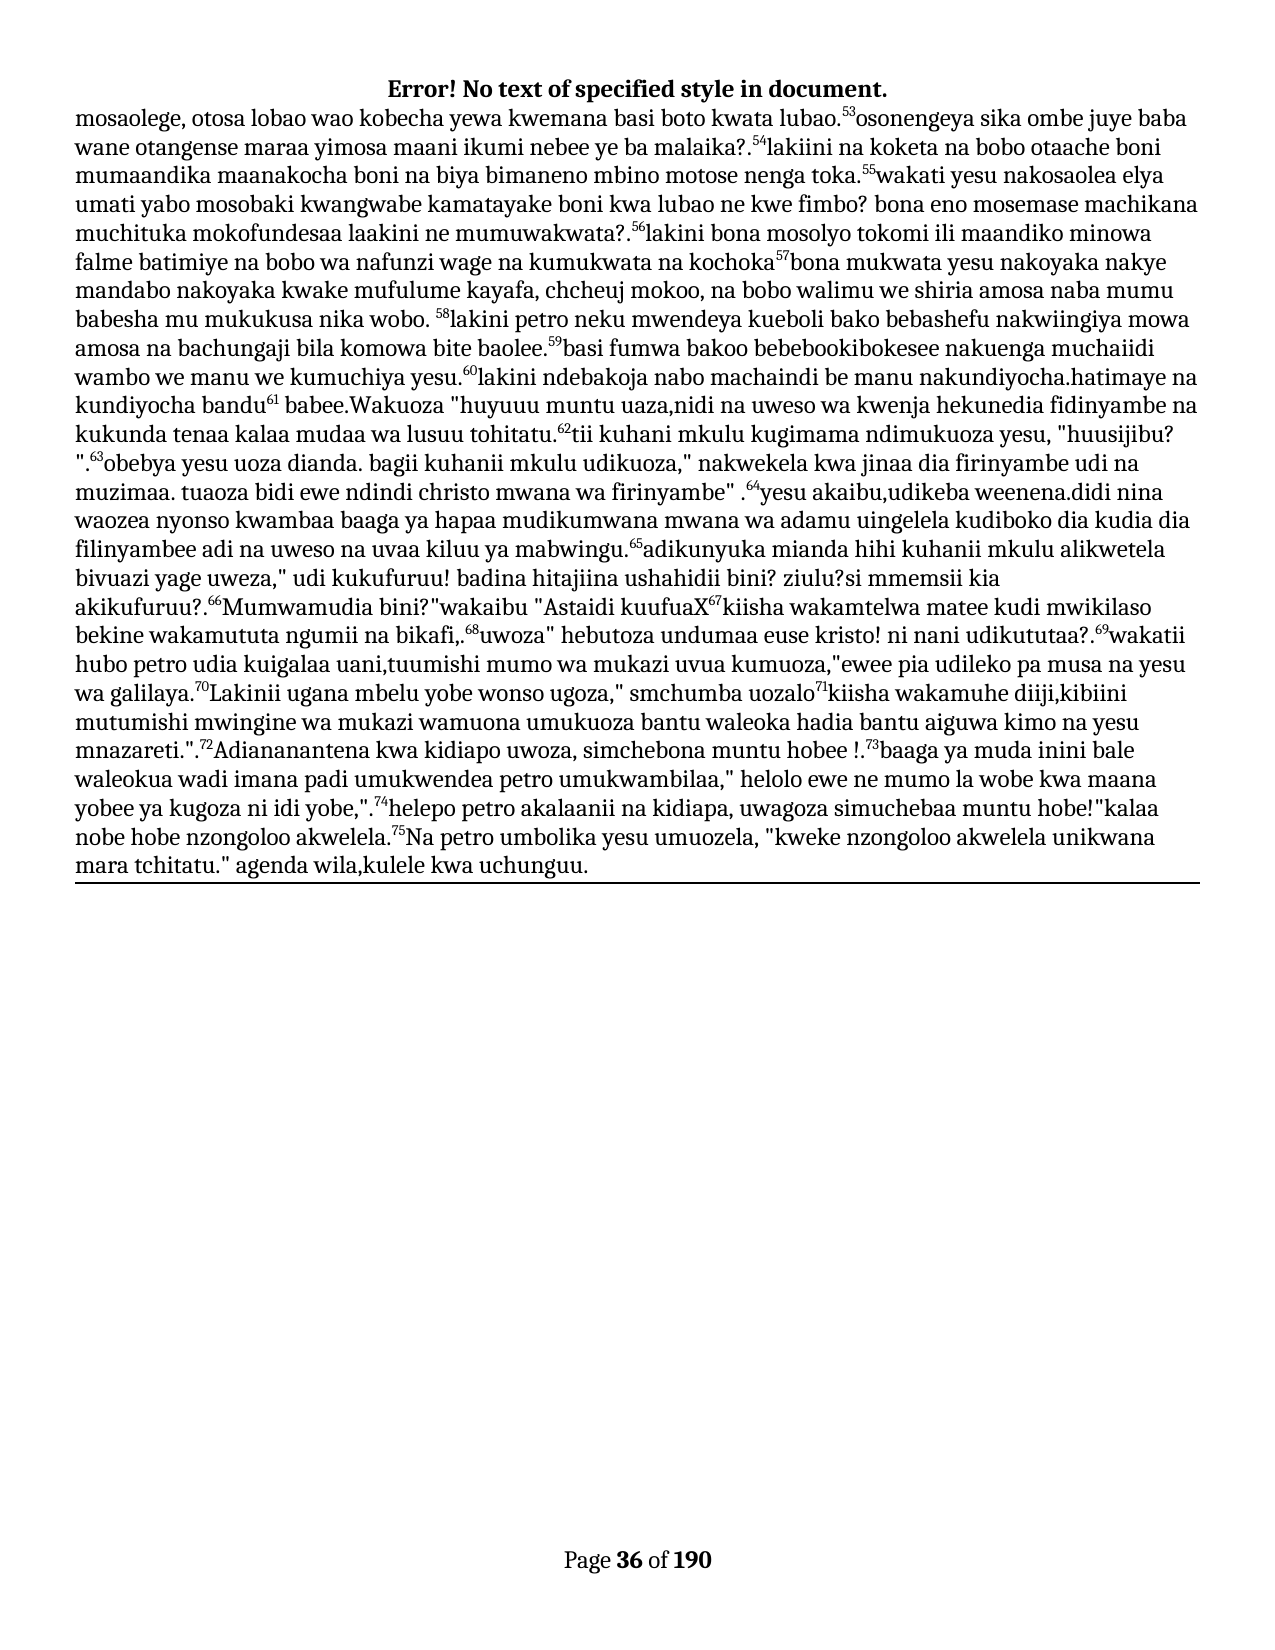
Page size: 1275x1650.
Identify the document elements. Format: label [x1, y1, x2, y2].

text [75, 104, 1200, 882]
